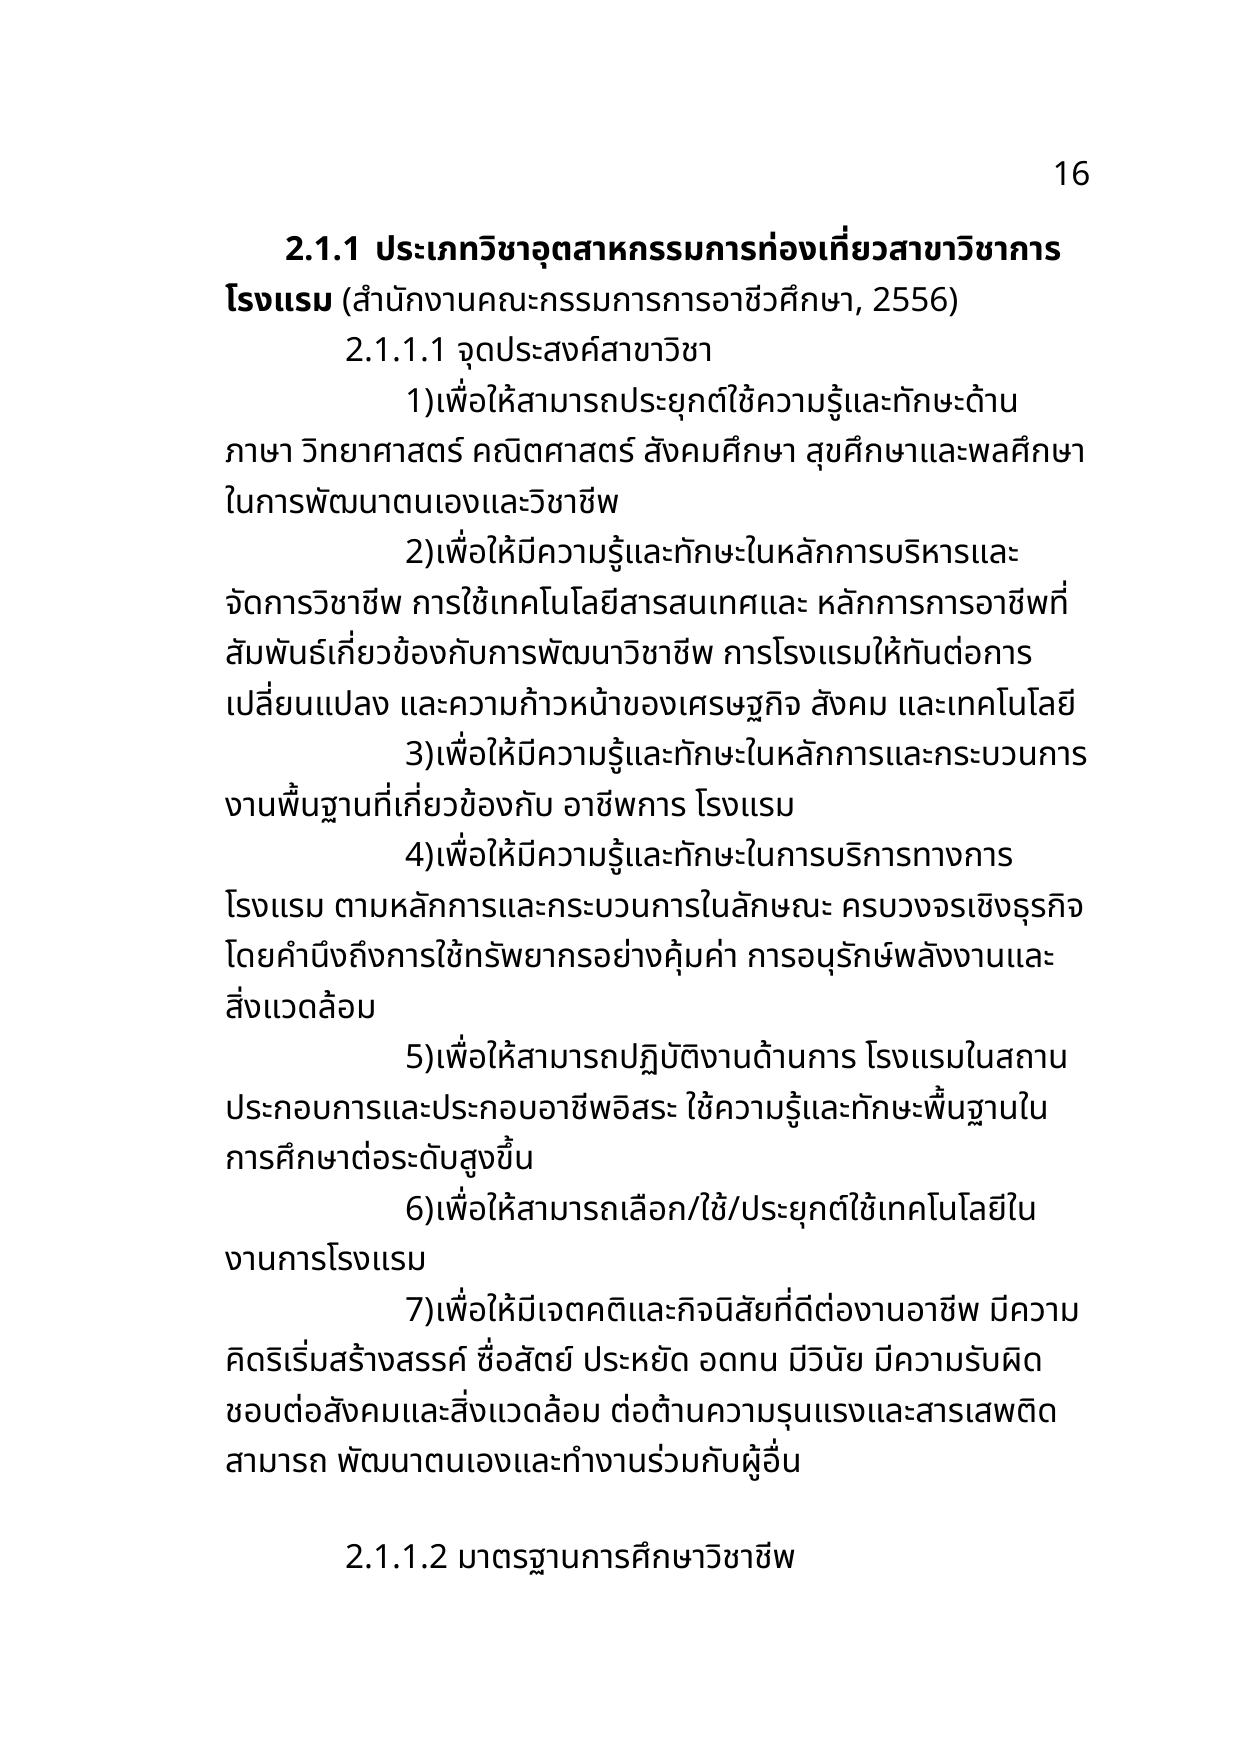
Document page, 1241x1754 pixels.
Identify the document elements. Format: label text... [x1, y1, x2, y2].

text 2.1.1.1 จุดประสงค์สาขาวิชา [225, 326, 1090, 377]
text 1) เพื่อให้สามารถประยุกต์ใช้ความรู้และทักษะด้าน ภาษา วิทยาศาสตร์ คณิตศาสตร์ สังคมศึกษา สุขศึกษาและพลศึกษาในการพัฒนาตนเองและวิชาชีพ [225, 377, 1090, 528]
text 4) เพื่อให้มีความรู้และทักษะในการบริการทางการโรงแรม ตามหลักการและกระบวนการในลักษณะ ครบวงจรเชิงธุรกิจ โดยคำนึงถึงการใช้ทรัพยากรอย่างคุ้มค่า การอนุรักษ์พลังงานและสิ่งแวดล้อม [225, 831, 1090, 1033]
text 6) เพื่อให้สามารถเลือก/ใช้/ประยุกต์ใช้เทคโนโลยีในงานการโรงแรม [225, 1184, 1090, 1286]
text 5) เพื่อให้สามารถปฏิบัติงานด้านการ โรงแรมในสถานประกอบการและประกอบอาชีพอิสระ ใช้ความรู้และทักษะพื้นฐานในการศึกษาต่อระดับสูงขึ้น [225, 1033, 1090, 1184]
text 2.1.1 ประเภทวิชาอุตสาหกรรมการท่องเที่ยวสาขาวิชาการโรงแรม (สำนักงานคณะกรรมการการอาชีวศึกษา, 2556) [225, 225, 1090, 326]
text 3) เพื่อให้มีความรู้และทักษะในหลักการและกระบวนการงานพื้นฐานที่เกี่ยวข้องกับ อาชีพการ โรงแรม [225, 730, 1090, 831]
text 2) เพื่อให้มีความรู้และทักษะในหลักการบริหารและจัดการวิชาชีพ การใช้เทคโนโลยีสารสนเทศและ หลักการการอาชีพที่สัมพันธ์เกี่ยวข้องกับการพัฒนาวิชาชีพ การโรงแรมให้ทันต่อการเปลี่ยนแปลง และความก้าวหน้าของเศรษฐกิจ สังคม และเทคโนโลยี [225, 528, 1090, 730]
text 2.1.1.2 มาตรฐานการศึกษาวิชาชีพ [225, 1533, 1090, 1583]
text 7) เพื่อให้มีเจตคติและกิจนิสัยที่ดีต่องานอาชีพ มีความคิดริเริ่มสร้างสรรค์ ซื่อสัตย์ ประหยัด อดทน มีวินัย มีความรับผิดชอบต่อสังคมและสิ่งแวดล้อม ต่อต้านความรุนแรงและสารเสพติด สามารถ พัฒนาตนเองและทำงานร่วมกับผู้อื่น [225, 1286, 1090, 1487]
